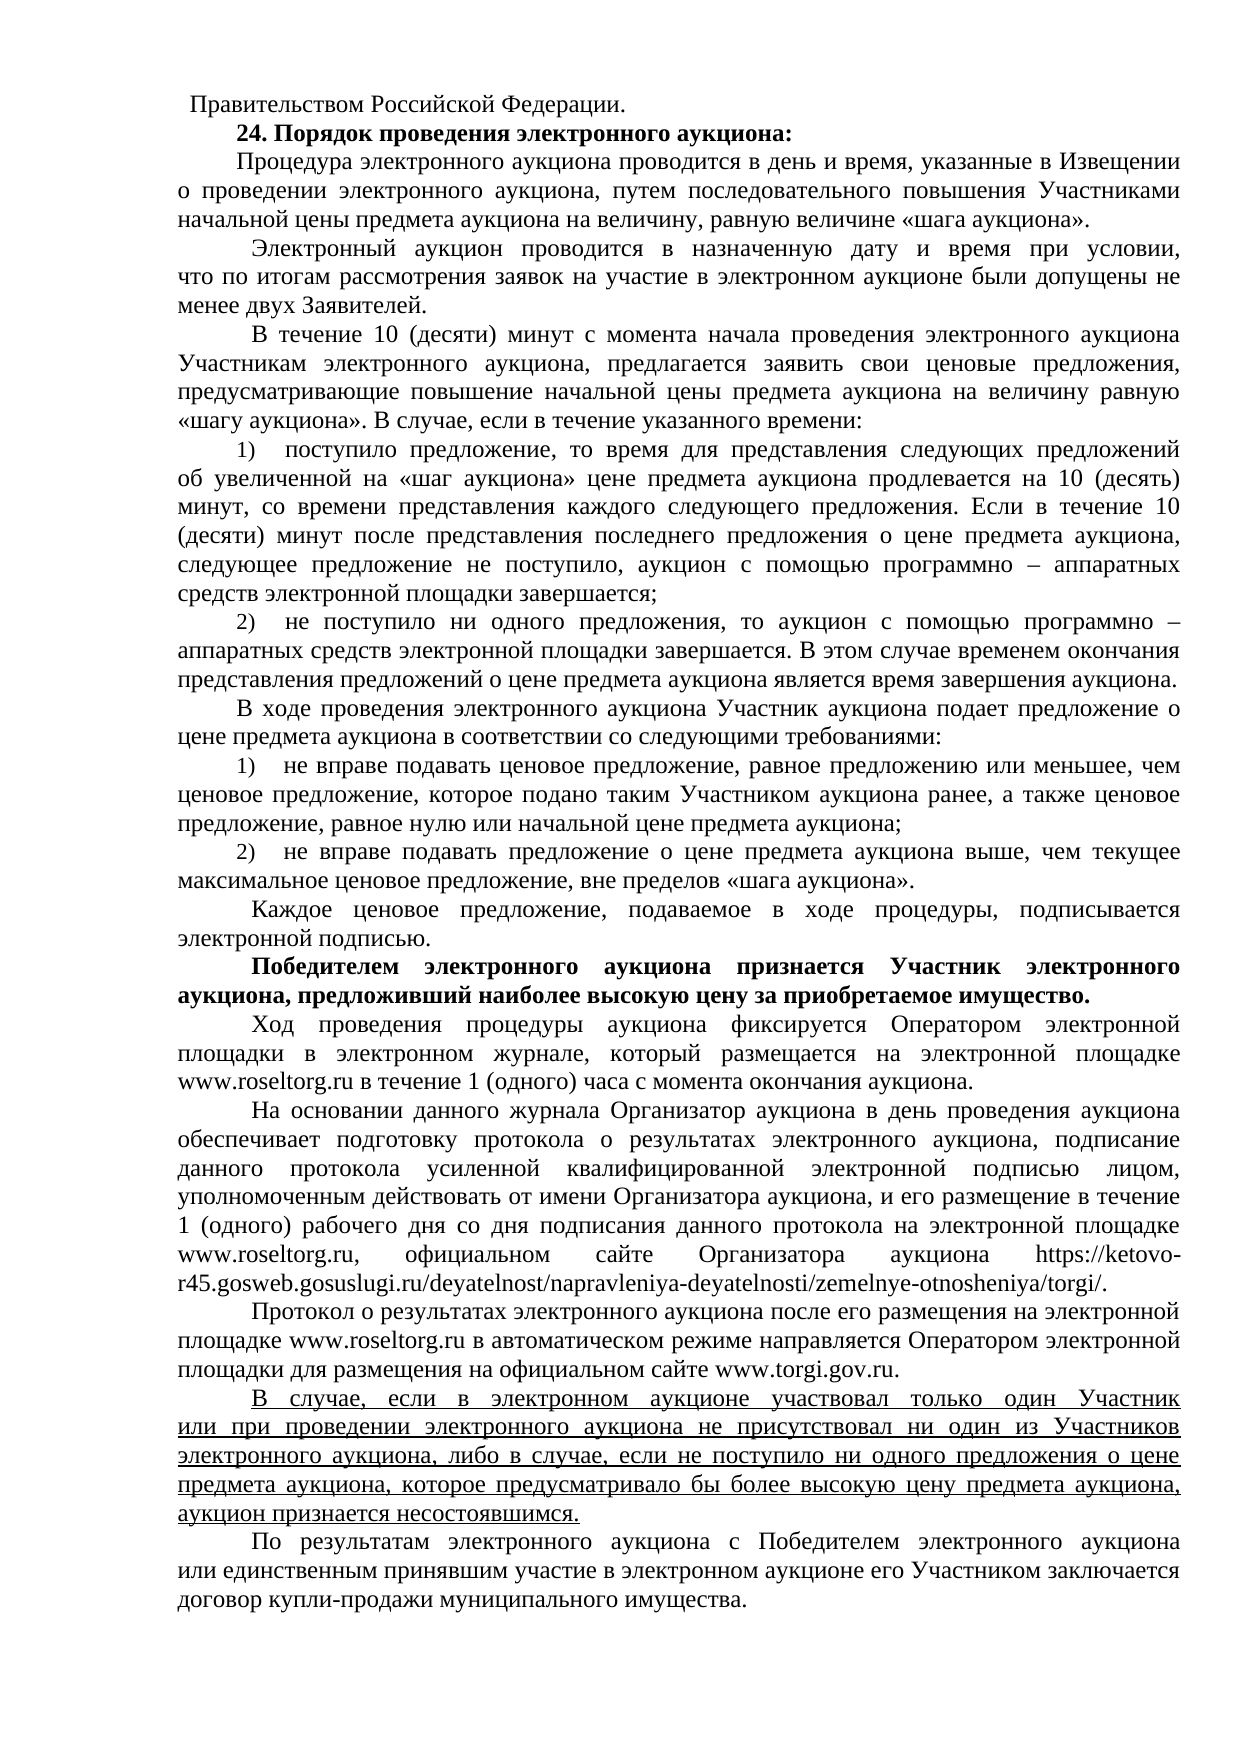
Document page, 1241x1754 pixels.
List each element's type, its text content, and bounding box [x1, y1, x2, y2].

list не вправе подавать предложение о цене предмета аукциона выше, чем текущее максимальное ценовое предложение, вне пределов «шага аукциона». [177, 836, 1181, 894]
text Победителем электронного аукциона признается Участник электронного аукциона, предложивший наиболее высокую цену за приобретаемое имущество. [177, 951, 1181, 1009]
text Процедура электронного аукциона проводится в день и время, указанные в Извещении о проведении электронного аукциона, путем последовательного повышения Участниками начальной цены предмета аукциона на величину, равную величине «шага аукциона». [177, 146, 1181, 233]
text По результатам электронного аукциона с Победителем электронного аукциона или единственным принявшим участие в электронном аукционе его Участником заключается договор купли-продажи муниципального имущества. [177, 1526, 1181, 1613]
text Каждое ценовое предложение, подаваемое в ходе процедуры, подписывается электронной подписью. [177, 894, 1181, 951]
text На основании данного журнала Организатор аукциона в день проведения аукциона обеспечивает подготовку протокола о результатах электронного аукциона, подписание данного протокола усиленной квалифицированной электронной подписью лицом, уполномоченным действовать от имени Организатора аукциона, и его размещение в течение 1 (одного) рабочего дня со дня подписания данного протокола на электронной площадке www.roseltorg.ru, официальном сайте Организатора аукциона https://ketovo-r45.gosweb.gosuslugi.ru/deyatelnost/napravleniya-deyatelnosti/zemelnye-otnosheniya/torgi/. [177, 1095, 1181, 1296]
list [189, 89, 1170, 117]
text В случае, если в электронном аукционе участвовал только один Участник или при проведении электронного аукциона не присутствовал ни один из Участников электронного аукциона, либо в случае, если не поступило ни одного предложения о цене предмета аукциона, которое предусматривало бы более высокую цену предмета аукциона, аукцион признается несостоявшимся. [177, 1495, 1181, 1526]
text В ходе проведения электронного аукциона Участник аукциона подает предложение о цене предмета аукциона в соответствии со следующими требованиями: [177, 693, 1181, 750]
list не вправе подавать ценовое предложение, равное предложению или меньшее, чем ценовое предложение, которое подано таким Участником аукциона ранее, а также ценовое предложение, равное нулю или начальной цене предмета аукциона; [177, 750, 1181, 836]
text Ход проведения процедуры аукциона фиксируется Оператором электронной площадки в электронном журнале, который размещается на электронной площадке www.roseltorg.ru в течение 1 (одного) часа с момента окончания аукциона. [177, 1009, 1181, 1095]
text Протокол о результатах электронного аукциона после его размещения на электронной площадке www.roseltorg.ru в автоматическом режиме направляется Оператором электронной площадки для размещения на официальном сайте www.torgi.gov.ru. [177, 1296, 1181, 1383]
text В случае, если в электронном аукционе участвовал только один Участник или при проведении электронного аукциона не присутствовал ни один из Участников электронного аукциона, либо в случае, если не поступило ни одного предложения о цене предмета аукциона, которое предусматривало бы более высокую цену предмета аукциона, аукцион признается несостоявшимся. [177, 1383, 1181, 1436]
text В случае, если в электронном аукционе участвовал только один Участник или при проведении электронного аукциона не присутствовал ни один из Участников электронного аукциона, либо в случае, если не поступило ни одного предложения о цене предмета аукциона, которое предусматривало бы более высокую цену предмета аукциона, аукцион признается несостоявшимся. [177, 1437, 1181, 1465]
text В случае, если в электронном аукционе участвовал только один Участник или при проведении электронного аукциона не присутствовал ни один из Участников электронного аукциона, либо в случае, если не поступило ни одного предложения о цене предмета аукциона, которое предусматривало бы более высокую цену предмета аукциона, аукцион признается несостоявшимся. [177, 1466, 1181, 1494]
text Электронный аукцион проводится в назначенную дату и время при условии, что по итогам рассмотрения заявок на участие в электронном аукционе были допущены не менее двух Заявителей. [177, 233, 1181, 319]
text В течение 10 (десяти) минут с момента начала проведения электронного аукциона Участникам электронного аукциона, предлагается заявить свои ценовые предложения, предусматривающие повышение начальной цены предмета аукциона на величину равную «шагу аукциона». В случае, если в течение указанного времени: [177, 319, 1181, 434]
text 24. Порядок проведения электронного аукциона: [177, 118, 1181, 146]
list не поступило ни одного предложения, то аукцион с помощью программно – аппаратных средств электронной площадки завершается. В этом случае временем окончания представления предложений о цене предмета аукциона является время завершения аукциона. [177, 606, 1181, 693]
list поступило предложение, то время для представления следующих предложений об увеличенной на «шаг аукциона» цене предмета аукциона продлевается на 10 (десять) минут, со времени представления каждого следующего предложения. Если в течение 10 (десяти) минут после представления последнего предложения о цене предмета аукциона, следующее предложение не поступило, аукцион с помощью программно – аппаратных средств электронной площадки завершается; [177, 434, 1181, 606]
